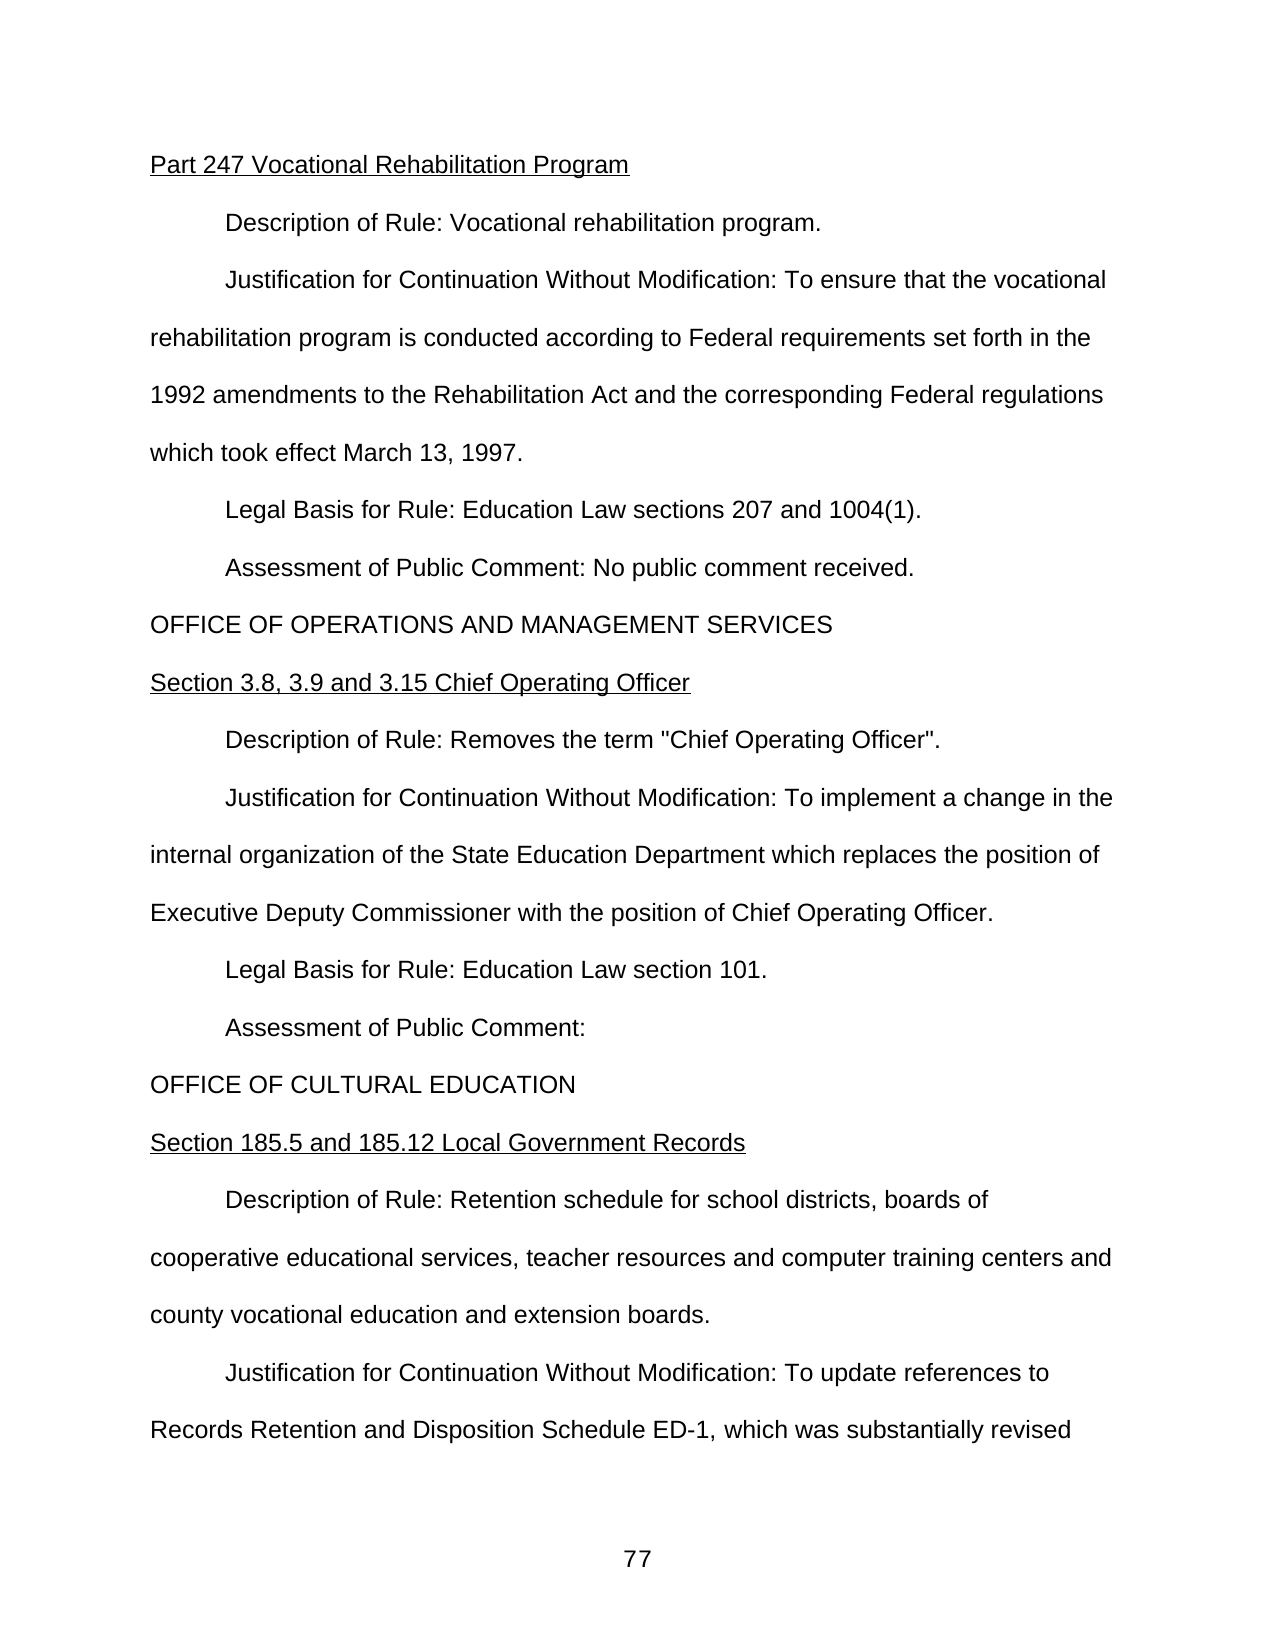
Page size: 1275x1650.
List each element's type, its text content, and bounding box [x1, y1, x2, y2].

text Assessment of Public Comment: [150, 1012, 1125, 1041]
text Section 185.5 and 185.12 Local Government Records [150, 1127, 1125, 1156]
text Part 247 Vocational Rehabilitation Program [150, 150, 1125, 179]
text OFFICE OF CULTURAL EDUCATION [150, 1070, 1125, 1099]
text Section 3.8, 3.9 and 3.15 Chief Operating Officer [150, 667, 1125, 696]
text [150, 1357, 1125, 1444]
text OFFICE OF OPERATIONS AND MANAGEMENT SERVICES [150, 610, 1125, 639]
text Justification for Continuation Without Modification: To implement a change in the internal organization of the State Education Department which replaces the position of Executive Deputy Commissioner with the position of Chief Operating Officer. [150, 782, 1125, 926]
text Description of Rule: Removes the term "Chief Operating Officer". [150, 725, 1125, 754]
text Legal Basis for Rule: Education Law section 101. [150, 955, 1125, 984]
text Description of Rule: Vocational rehabilitation program. [150, 207, 1125, 236]
text Description of Rule: Retention schedule for school districts, boards of cooperative educational services, teacher resources and computer training centers and county vocational education and extension boards. [150, 1185, 1125, 1329]
text Assessment of Public Comment: No public comment received. [150, 552, 1125, 581]
text Legal Basis for Rule: Education Law sections 207 and 1004(1). [150, 495, 1125, 524]
text Justification for Continuation Without Modification: To ensure that the vocational rehabilitation program is conducted according to Federal requirements set forth in the 1992 amendments to the Rehabilitation Act and the corresponding Federal regulations which took effect March 13, 1997. [150, 265, 1125, 466]
